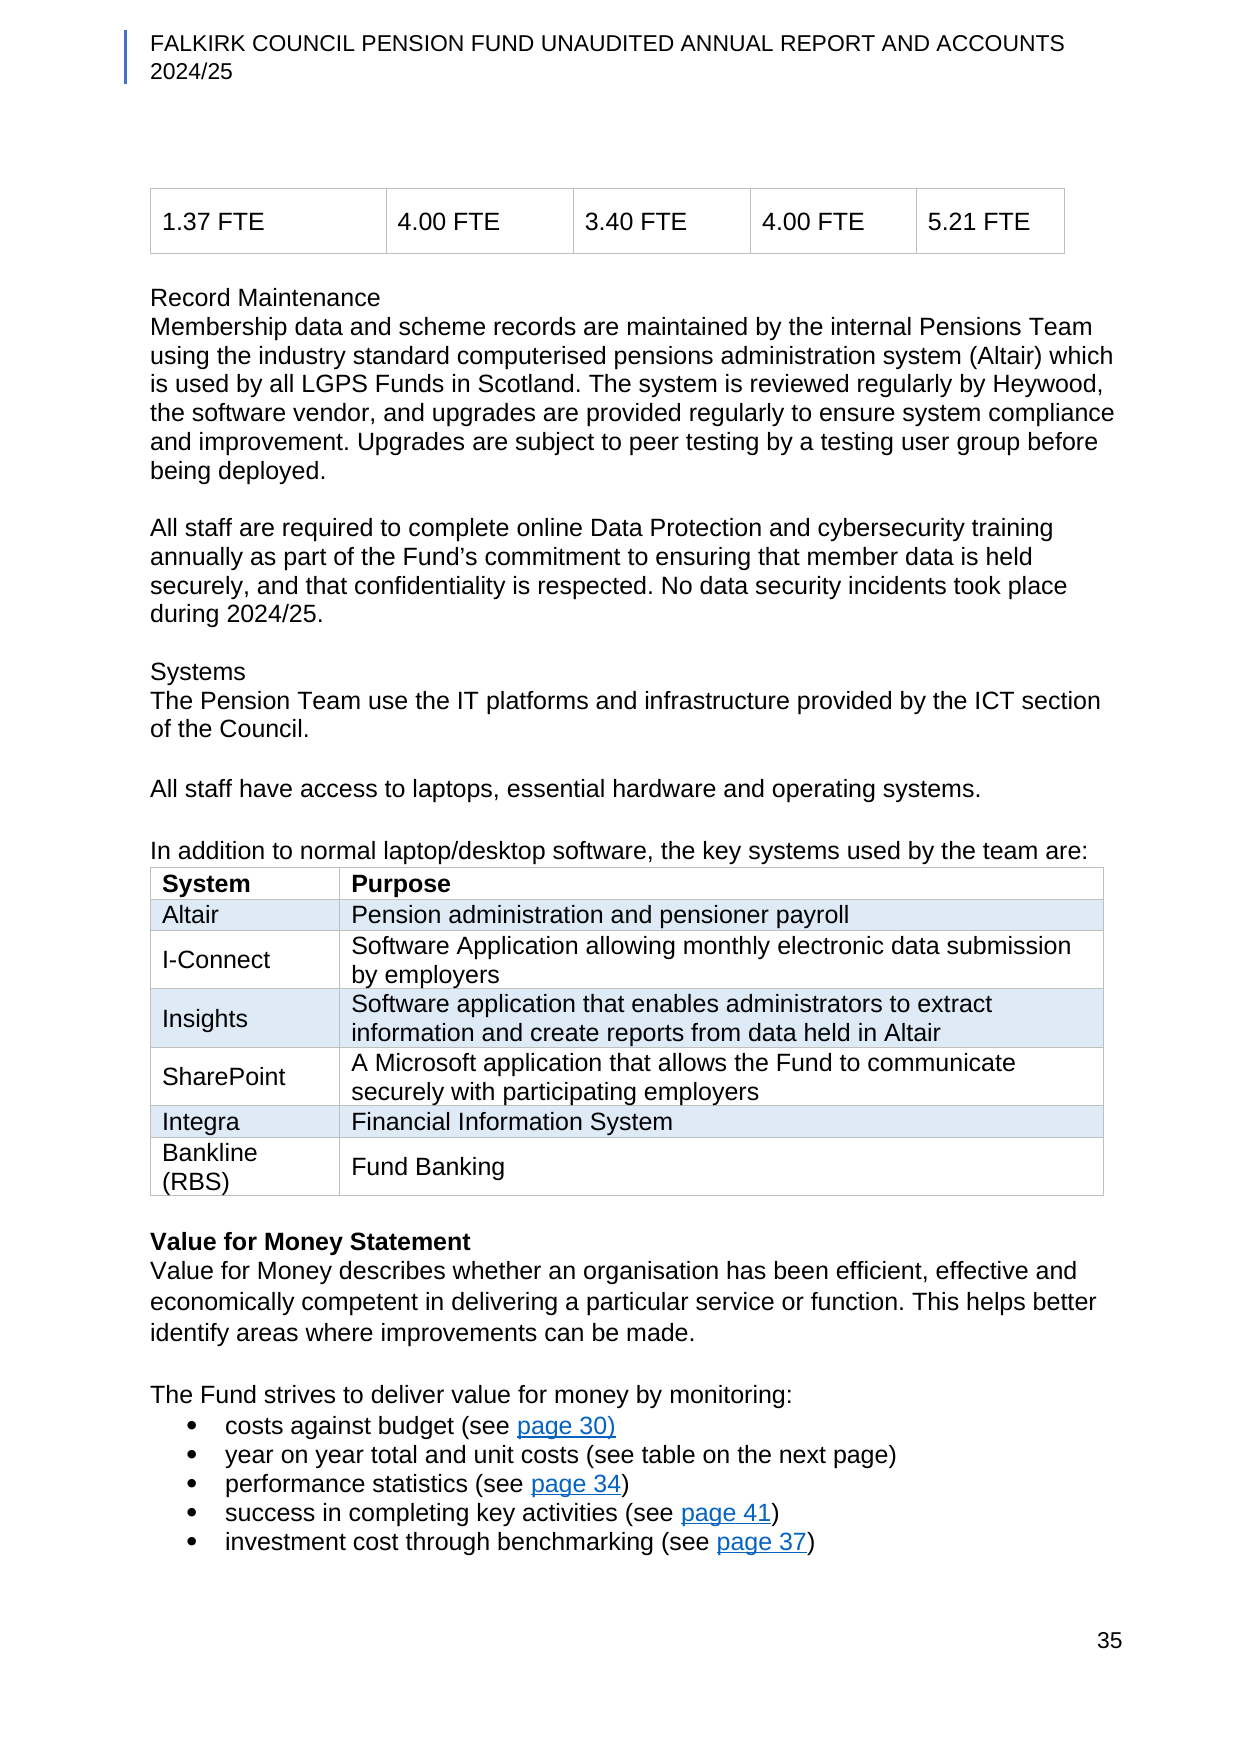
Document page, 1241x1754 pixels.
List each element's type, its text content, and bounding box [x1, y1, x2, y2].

text The Pension Team use the IT platforms and infrastructure provided by the ICT section of the Council. [150, 686, 1122, 743]
text All staff have access to laptops, essential hardware and operating systems. [150, 774, 1122, 803]
list success in completing key activities (see page 41) [187, 1498, 1122, 1527]
table_cell SharePoint [151, 1048, 339, 1105]
table_cell I-Connect [151, 931, 339, 988]
text Value for Money describes whether an organisation has been efficient, effective and economically competent in delivering a particular service or function. This helps better identify areas where improvements can be made. [150, 1256, 1122, 1347]
text Systems [150, 657, 1122, 686]
list costs against budget (see page 30) [187, 1411, 1122, 1440]
text The Fund strives to deliver value for money by monitoring: [150, 1380, 1122, 1409]
table_cell 1.37 FTE [151, 189, 386, 253]
table_header System [151, 868, 339, 898]
text In addition to normal laptop/desktop software, the key systems used by the team are: [150, 836, 1122, 865]
table_cell Software application that enables administrators to extract information and create reports from data held in Altair [340, 989, 1103, 1047]
table_cell 4.00 FTE [387, 189, 573, 253]
table_header Purpose [340, 868, 1103, 898]
table_cell Fund Banking [340, 1138, 1103, 1195]
table_cell Software Application allowing monthly electronic data submission by employers [340, 931, 1103, 988]
text All staff are required to complete online Data Protection and cybersecurity training annually as part of the Fund’s commitment to ensuring that member data is held securely, and that confidentiality is respected. No data security incidents took place during 2024/25. [150, 513, 1122, 628]
table_cell Pension administration and pensioner payroll [340, 900, 1103, 930]
table_cell A Microsoft application that allows the Fund to communicate securely with participating employers [340, 1048, 1103, 1105]
table_cell Altair [151, 900, 339, 930]
table_cell Bankline (RBS) [151, 1138, 339, 1195]
text Membership data and scheme records are maintained by the internal Pensions Team using the industry standard computerised pensions administration system (Altair) which is used by all LGPS Funds in Scotland. The system is reviewed regularly by Heywood, the software vendor, and upgrades are provided regularly to ensure system compliance and improvement. Upgrades are subject to peer testing by a testing user group before being deployed. [150, 312, 1122, 484]
text Record Maintenance [150, 283, 1122, 312]
list year on year total and unit costs (see table on the next page) [187, 1440, 1122, 1469]
table_cell Financial Information System [340, 1106, 1103, 1137]
table_cell 5.21 FTE [917, 189, 1064, 253]
list investment cost through benchmarking (see page 37) [187, 1527, 1122, 1556]
table_cell Integra [151, 1106, 339, 1137]
text Value for Money Statement [150, 1227, 1122, 1256]
list performance statistics (see page 34) [187, 1469, 1122, 1498]
table_cell 4.00 FTE [751, 189, 916, 253]
table_cell Insights [151, 989, 339, 1047]
table_cell 3.40 FTE [574, 189, 750, 253]
